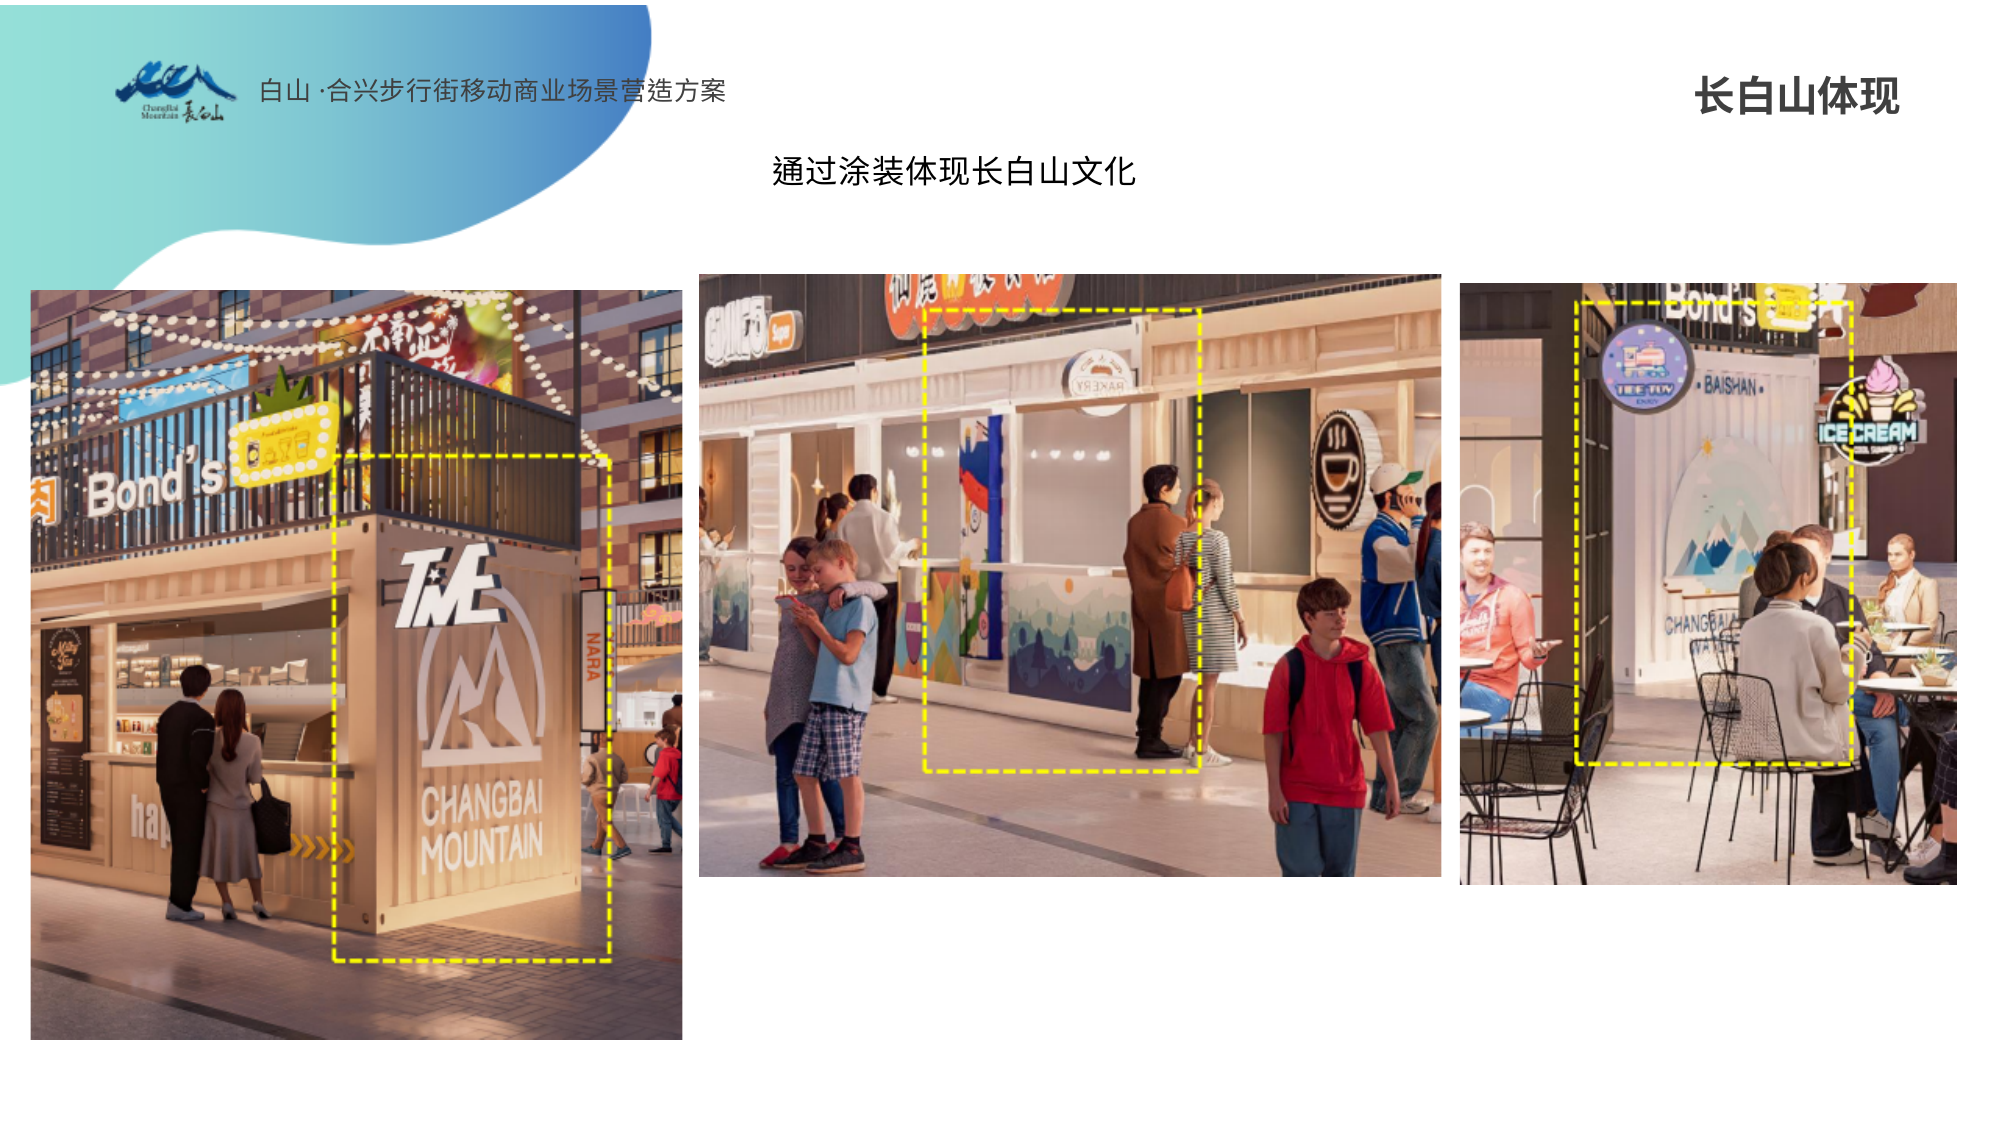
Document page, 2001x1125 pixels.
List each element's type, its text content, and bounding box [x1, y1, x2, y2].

picture [0, 5, 683, 1040]
picture [699, 274, 1442, 877]
text 长白山体现 [1693, 77, 1957, 120]
picture [1459, 283, 1957, 885]
text 白山 ·合兴步行街移动商业场景营造方案 [258, 78, 1449, 106]
text 通过涂装体现长白山文化 [772, 156, 1449, 190]
